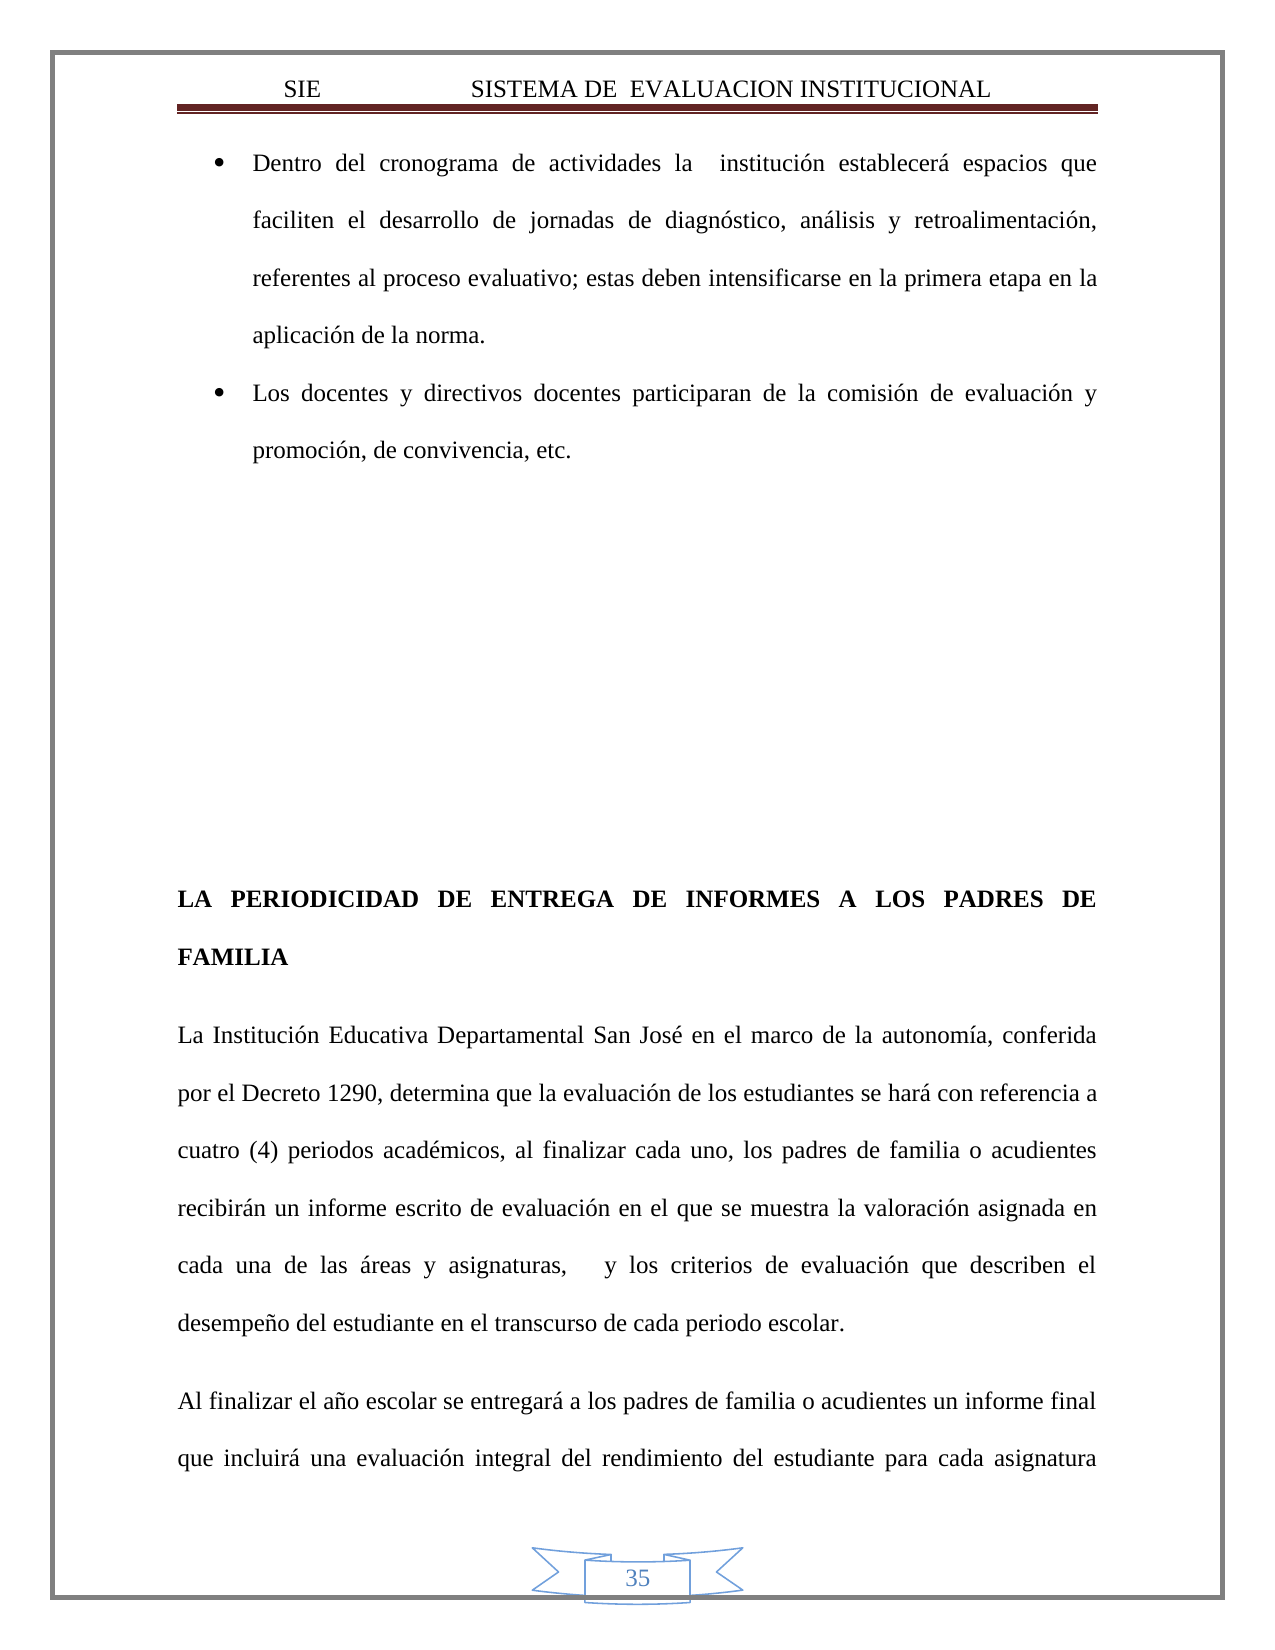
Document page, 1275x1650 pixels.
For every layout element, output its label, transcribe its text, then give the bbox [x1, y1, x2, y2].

list Los docentes y directivos docentes participaran de la comisión de evaluación y promoción, de convivencia, etc. [215, 378, 1098, 464]
list Dentro del cronograma de actividades la institución establecerá espacios que faciliten el desarrollo de jornadas de diagnóstico, análisis y retroalimentación, referentes al proceso evaluativo; estas deben intensificarse en la primera etapa en la aplicación de la norma. [215, 148, 1098, 349]
text LA PERIODICIDAD DE ENTREGA DE INFORMES A LOS PADRES DE FAMILIA [177, 884, 1098, 971]
text La Institución Educativa Departamental San José en el marco de la autonomía, conferida por el Decreto 1290, determina que la evaluación de los estudiantes se hará con referencia a cuatro (4) periodos académicos, al finalizar cada uno, los padres de familia o acudientes recibirán un informe escrito de evaluación en el que se muestra la valoración asignada en cada una de las áreas y asignaturas, y los criterios de evaluación que describen el desempeño del estudiante en el transcurso de cada periodo escolar. [177, 1020, 1098, 1336]
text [177, 1386, 1098, 1472]
